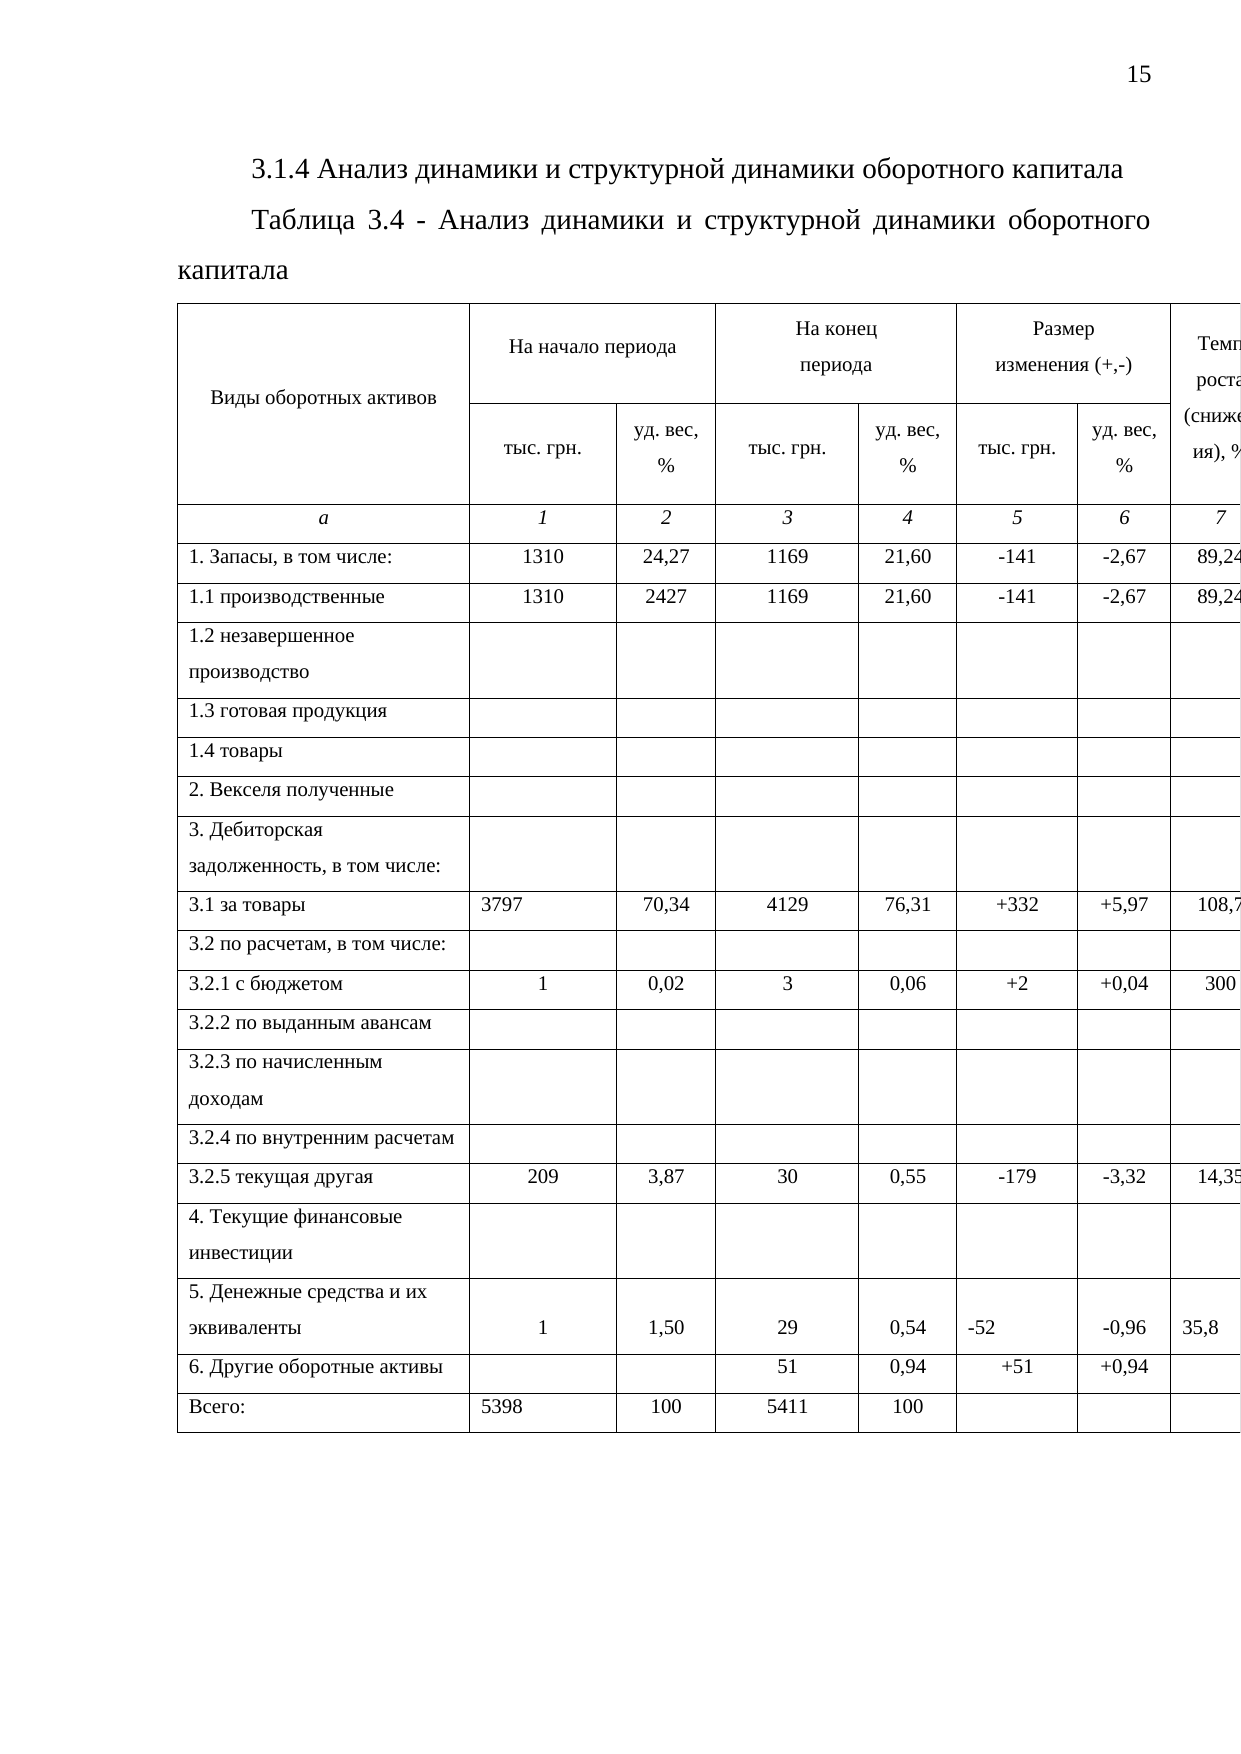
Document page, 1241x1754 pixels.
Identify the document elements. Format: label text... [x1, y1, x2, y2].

table_cell 3 [716, 971, 858, 1009]
table_cell [957, 931, 1077, 970]
table_cell 21,60 [859, 584, 956, 622]
table_cell 3797 [470, 892, 616, 930]
table_cell 4. Текущие финансовые инвестиции [178, 1204, 469, 1278]
table_cell [617, 699, 715, 737]
table_cell Всего: [178, 1394, 469, 1432]
table_cell [470, 931, 616, 970]
table_cell уд. вес, % [617, 404, 715, 504]
table_cell 3.2.3 по начисленным доходам [178, 1050, 469, 1124]
table_cell [716, 699, 858, 737]
table_cell [470, 1010, 616, 1048]
table_cell -141 [957, 584, 1077, 622]
table_cell 3.2.1 с бюджетом [178, 971, 469, 1009]
table_cell [1078, 1394, 1170, 1432]
table_cell тыс. грн. [957, 404, 1077, 504]
table_cell 1310 [470, 584, 616, 622]
table_cell [617, 1204, 715, 1278]
table_cell [957, 738, 1077, 776]
table_cell 89,24 [1171, 584, 1240, 622]
table_cell 3.2.5 текущая другая [178, 1164, 469, 1203]
table_cell [716, 1050, 858, 1124]
table_cell [470, 699, 616, 737]
table_cell [617, 931, 715, 970]
table_cell [716, 623, 858, 697]
table_cell 30 [716, 1164, 858, 1203]
table_cell [1171, 1204, 1240, 1278]
table_cell уд. вес, % [859, 404, 956, 504]
table_cell 5411 [716, 1394, 858, 1432]
table_cell [1078, 623, 1170, 697]
table_cell [617, 1125, 715, 1163]
table_cell -52 [957, 1279, 1077, 1353]
table_cell 4 [859, 505, 956, 543]
table_cell 3 [716, 505, 858, 543]
table_cell [1078, 1010, 1170, 1048]
table_cell 1 [470, 1279, 616, 1353]
table_cell [1078, 1204, 1170, 1278]
table_cell [859, 777, 956, 816]
table_cell 7 [1171, 505, 1240, 543]
table_cell [957, 623, 1077, 697]
table_cell 300 [1171, 971, 1240, 1009]
table_cell 3.1 за товары [178, 892, 469, 930]
table_cell [716, 738, 858, 776]
table_cell [470, 738, 616, 776]
table_cell 2 [617, 505, 715, 543]
table_cell 6. Другие оборотные активы [178, 1355, 469, 1393]
table_cell [716, 817, 858, 891]
table_cell [716, 931, 858, 970]
table_cell 1 [470, 971, 616, 1009]
table_cell [859, 1010, 956, 1048]
table_header На начало периода [470, 304, 715, 403]
table_cell 21,60 [859, 544, 956, 583]
table_cell [617, 1050, 715, 1124]
table_cell [1078, 1125, 1170, 1163]
table_cell [1078, 1050, 1170, 1124]
table_cell [470, 817, 616, 891]
table_cell -0,96 [1078, 1279, 1170, 1353]
table_header Размер изменения (+,-) [957, 304, 1170, 403]
table_cell 0,94 [859, 1355, 956, 1393]
table_cell 29 [716, 1279, 858, 1353]
table_cell 5 [957, 505, 1077, 543]
table_cell [470, 1355, 616, 1393]
table_cell [1171, 1010, 1240, 1048]
table_cell 3,87 [617, 1164, 715, 1203]
table_cell -2,67 [1078, 544, 1170, 583]
table_cell 1310 [470, 544, 616, 583]
table_cell +332 [957, 892, 1077, 930]
text Таблица 3.4 - Анализ динамики и структурной динамики оборотного капитала [177, 202, 1152, 286]
table_cell 1.2 незавершенное производство [178, 623, 469, 697]
table_cell 1169 [716, 544, 858, 583]
table_cell 51 [716, 1355, 858, 1393]
table_cell 1169 [716, 584, 858, 622]
table_cell [1171, 817, 1240, 891]
table_cell [1171, 1394, 1240, 1432]
table_cell 76,31 [859, 892, 956, 930]
table_cell [957, 699, 1077, 737]
table_cell [1171, 623, 1240, 697]
table_cell тыс. грн. [470, 404, 616, 504]
table_cell [716, 777, 858, 816]
table_cell [1171, 777, 1240, 816]
table_cell [1171, 1355, 1240, 1393]
table_header Виды оборотных активов [178, 304, 469, 504]
table_cell +2 [957, 971, 1077, 1009]
table_cell +51 [957, 1355, 1077, 1393]
table_cell [1078, 738, 1170, 776]
table_cell 100 [617, 1394, 715, 1432]
table_cell [1078, 777, 1170, 816]
table_cell 14,35 [1171, 1164, 1240, 1203]
table_cell 1.4 товары [178, 738, 469, 776]
table_cell [716, 1204, 858, 1278]
table_cell тыс. грн. [716, 404, 858, 504]
table_cell [617, 777, 715, 816]
table_cell 0,06 [859, 971, 956, 1009]
table_cell 4129 [716, 892, 858, 930]
table_header На конец периода [716, 304, 956, 403]
table_cell -179 [957, 1164, 1077, 1203]
table_cell [470, 1125, 616, 1163]
table_cell 89,24 [1171, 544, 1240, 583]
table_cell [470, 1204, 616, 1278]
table_cell +0,04 [1078, 971, 1170, 1009]
table_cell [1078, 817, 1170, 891]
table_cell [1171, 931, 1240, 970]
table_cell [1171, 699, 1240, 737]
table_cell уд. вес, % [1078, 404, 1170, 504]
table_cell 35,8 [1171, 1279, 1240, 1353]
table_cell +0,94 [1078, 1355, 1170, 1393]
text 3.1.4 Анализ динамики и структурной динамики оборотного капитала [177, 152, 1152, 185]
table_cell 108,7 [1171, 892, 1240, 930]
table_cell 2. Векселя полученные [178, 777, 469, 816]
table_cell 3.2.2 по выданным авансам [178, 1010, 469, 1048]
table_cell [859, 623, 956, 697]
table_cell [716, 1125, 858, 1163]
table_cell 1,50 [617, 1279, 715, 1353]
table_cell [859, 817, 956, 891]
table_cell [617, 1355, 715, 1393]
table_cell 209 [470, 1164, 616, 1203]
table_header Темп роста (снижения), % [1171, 304, 1240, 504]
table_cell [957, 1204, 1077, 1278]
table_cell 2427 [617, 584, 715, 622]
table_cell 0,02 [617, 971, 715, 1009]
table_cell [859, 738, 956, 776]
table_cell 1.1 производственные [178, 584, 469, 622]
table_cell -2,67 [1078, 584, 1170, 622]
table_cell 100 [859, 1394, 956, 1432]
table_cell 24,27 [617, 544, 715, 583]
table_cell [470, 1050, 616, 1124]
table_cell -141 [957, 544, 1077, 583]
table_cell [617, 738, 715, 776]
table_cell [957, 777, 1077, 816]
table_cell [859, 699, 956, 737]
table_cell [957, 1394, 1077, 1432]
table_cell [859, 1125, 956, 1163]
table_cell [859, 931, 956, 970]
table_cell [617, 623, 715, 697]
table_cell [1171, 1050, 1240, 1124]
table_cell [1171, 1125, 1240, 1163]
table_cell [859, 1204, 956, 1278]
table_cell 3. Дебиторская задолженность, в том числе: [178, 817, 469, 891]
table_cell [617, 817, 715, 891]
table_cell 0,54 [859, 1279, 956, 1353]
table_cell 3.2 по расчетам, в том числе: [178, 931, 469, 970]
table_cell 1. Запасы, в том числе: [178, 544, 469, 583]
table_cell [957, 1050, 1077, 1124]
table_cell 70,34 [617, 892, 715, 930]
table_cell [716, 1010, 858, 1048]
table_cell 5398 [470, 1394, 616, 1432]
table_cell [1171, 738, 1240, 776]
table_cell 1.3 готовая продукция [178, 699, 469, 737]
table_cell а [178, 505, 469, 543]
table_cell [1078, 699, 1170, 737]
table_cell 5. Денежные средства и их эквиваленты [178, 1279, 469, 1353]
table_cell [957, 817, 1077, 891]
table_cell 1 [470, 505, 616, 543]
table_cell 3.2.4 по внутренним расчетам [178, 1125, 469, 1163]
table_cell [617, 1010, 715, 1048]
table_cell [470, 623, 616, 697]
table_cell [1078, 931, 1170, 970]
table_cell -3,32 [1078, 1164, 1170, 1203]
table_cell [957, 1125, 1077, 1163]
table_cell 0,55 [859, 1164, 956, 1203]
table_cell 6 [1078, 505, 1170, 543]
table_cell [957, 1010, 1077, 1048]
table_cell +5,97 [1078, 892, 1170, 930]
table_cell [859, 1050, 956, 1124]
table_cell [470, 777, 616, 816]
